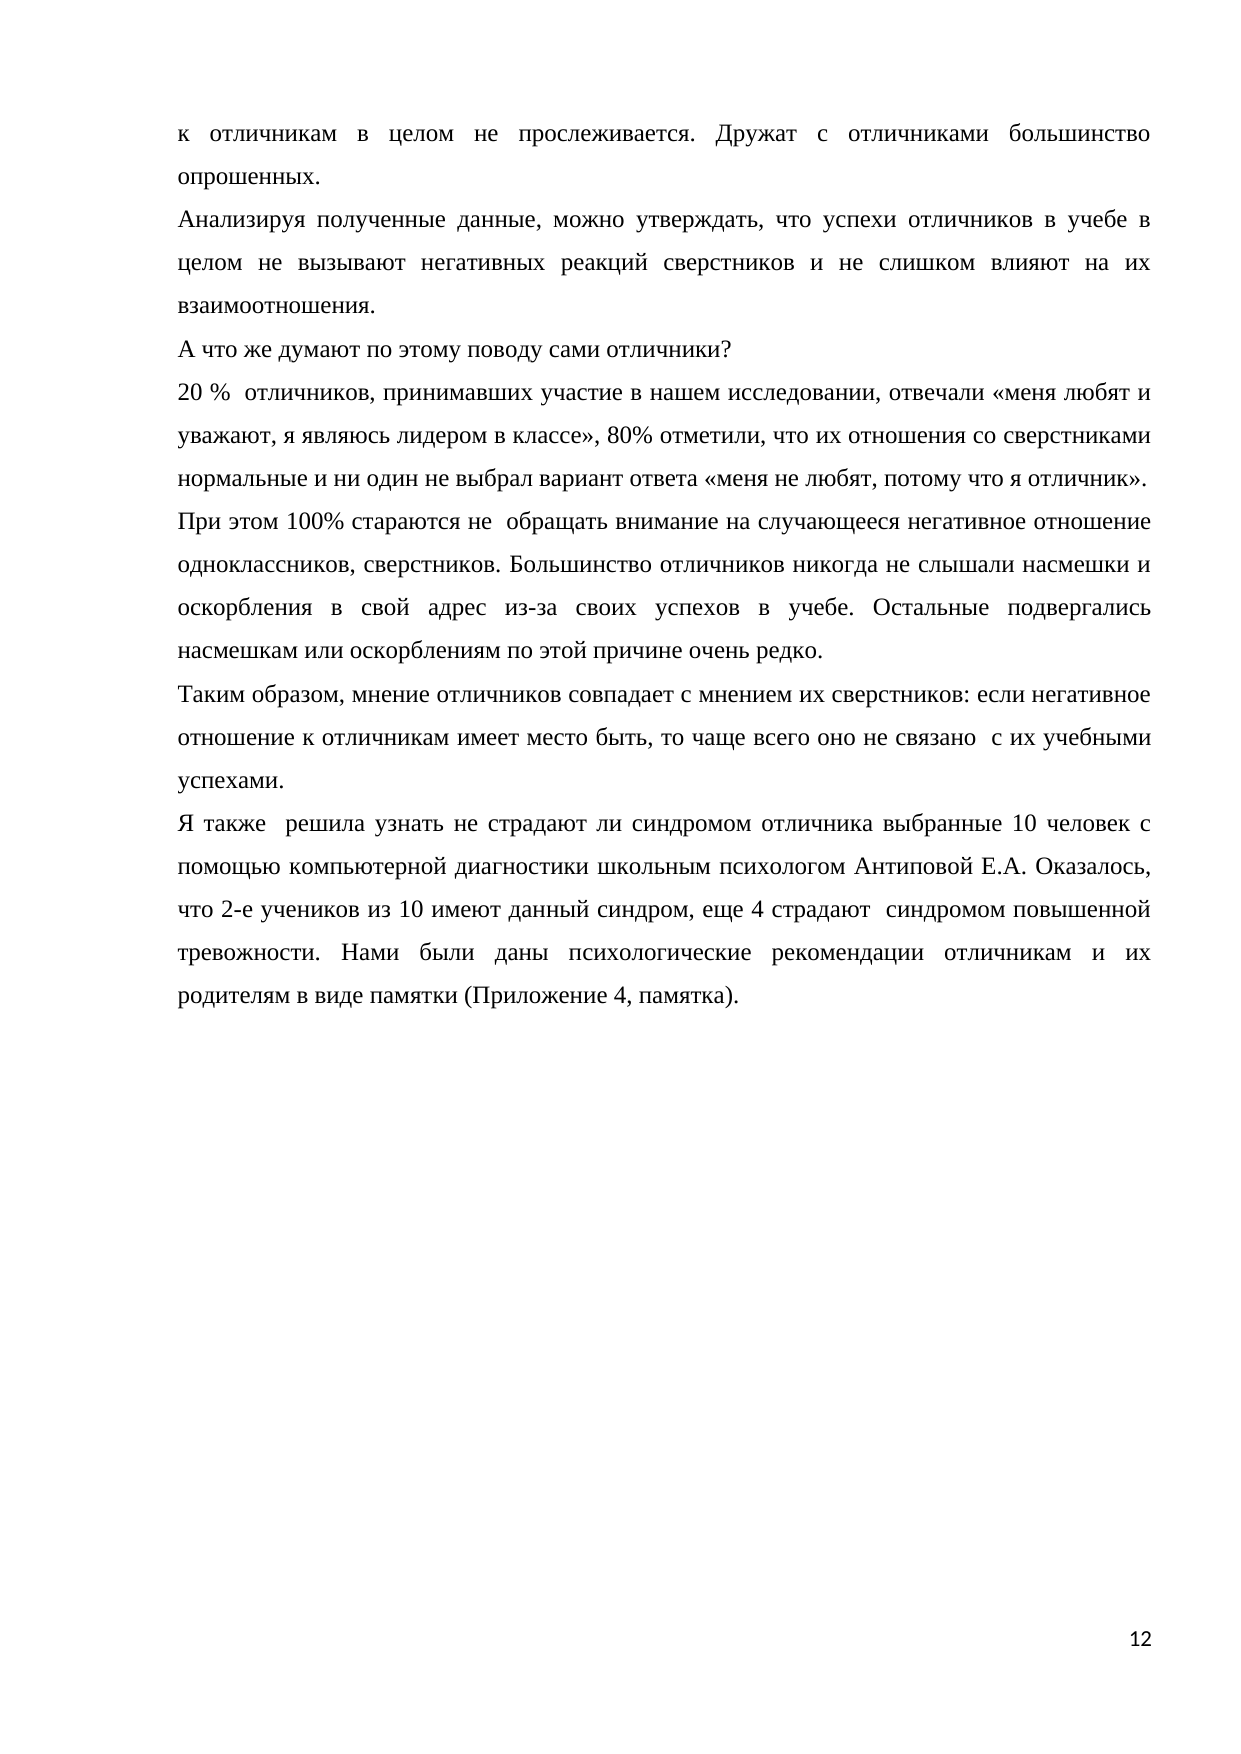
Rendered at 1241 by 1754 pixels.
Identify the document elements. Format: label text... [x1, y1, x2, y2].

text Анализируя полученные данные, можно утверждать, что успехи отличников в учебе в целом не вызывают негативных реакций сверстников и не слишком влияют на их взаимоотношения. [177, 204, 1152, 319]
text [177, 118, 1152, 190]
text 20 % отличников, принимавших участие в нашем исследовании, отвечали «меня любят и уважают, я являюсь лидером в классе», 80% отметили, что их отношения со сверстниками нормальные и ни один не выбрал вариант ответа «меня не любят, потому что я отличник». [177, 377, 1152, 492]
text Таким образом, мнение отличников совпадает с мнением их сверстников: если негативное отношение к отличникам имеет место быть, то чаще всего оно не связано с их учебными успехами. [177, 679, 1152, 794]
text А что же думают по этому поводу сами отличники? [177, 334, 1152, 362]
text Я также решила узнать не страдают ли синдромом отличника выбранные 10 человек с помощью компьютерной диагностики школьным психологом Антиповой Е.А. Оказалось, что 2-е учеников из 10 имеют данный синдром, еще 4 страдают синдромом повышенной тревожности. Нами были даны психологические рекомендации отличникам и их родителям в виде памятки (Приложение 4, памятка). [177, 808, 1152, 1009]
text При этом 100% стараются не обращать внимание на случающееся негативное отношение одноклассников, сверстников. Большинство отличников никогда не слышали насмешки и оскорбления в свой адрес из-за своих успехов в учебе. Остальные подвергались насмешкам или оскорблениям по этой причине очень редко. [177, 506, 1152, 664]
